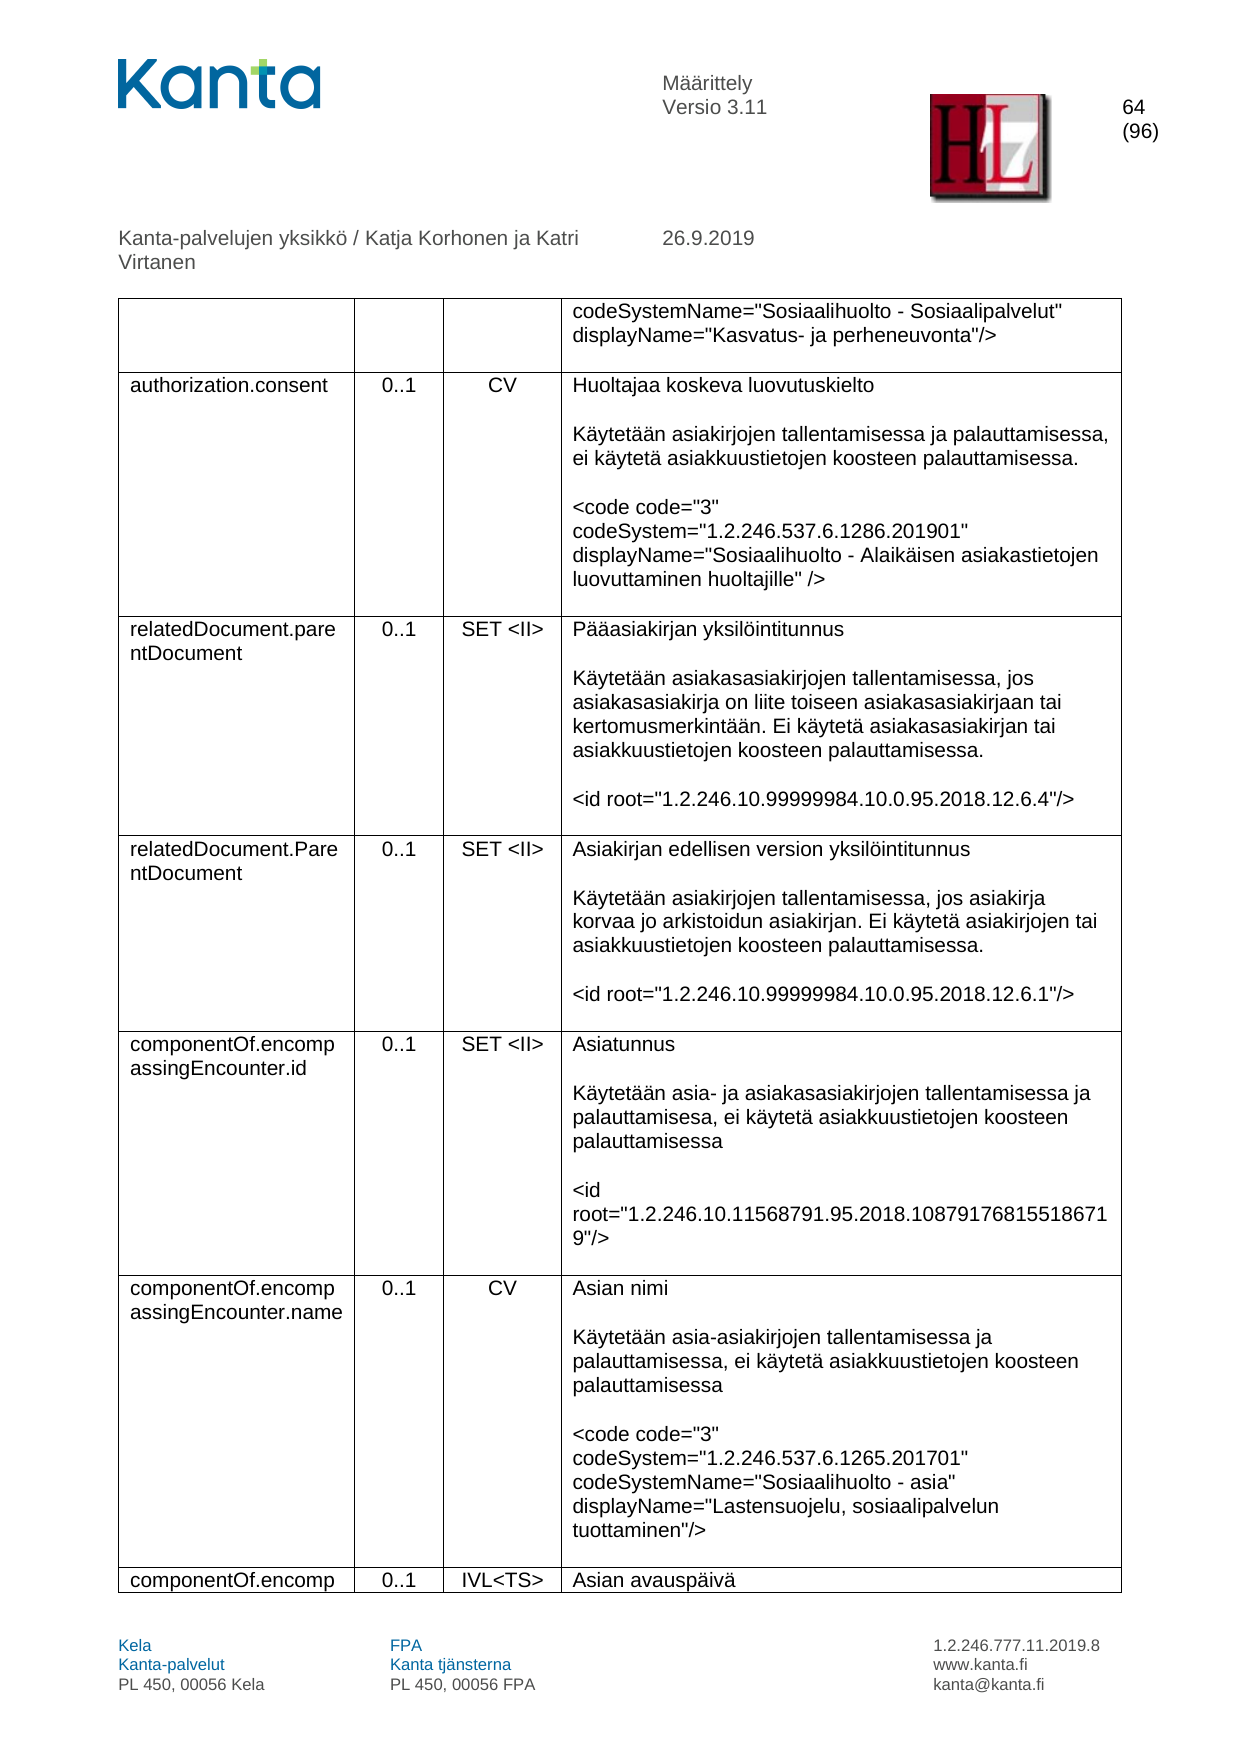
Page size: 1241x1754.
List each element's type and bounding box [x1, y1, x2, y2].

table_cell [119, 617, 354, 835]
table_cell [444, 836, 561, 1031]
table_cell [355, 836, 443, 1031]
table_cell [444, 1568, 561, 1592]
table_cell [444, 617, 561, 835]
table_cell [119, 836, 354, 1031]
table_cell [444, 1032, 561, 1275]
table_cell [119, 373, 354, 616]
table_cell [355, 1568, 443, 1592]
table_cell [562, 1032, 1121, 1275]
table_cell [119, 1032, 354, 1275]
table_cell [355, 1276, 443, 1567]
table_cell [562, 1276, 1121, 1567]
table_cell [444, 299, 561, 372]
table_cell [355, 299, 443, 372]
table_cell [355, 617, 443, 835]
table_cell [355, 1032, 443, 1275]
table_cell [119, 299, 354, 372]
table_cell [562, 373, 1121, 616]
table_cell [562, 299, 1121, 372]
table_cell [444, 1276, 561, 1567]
picture [118, 59, 321, 109]
picture [930, 94, 1053, 203]
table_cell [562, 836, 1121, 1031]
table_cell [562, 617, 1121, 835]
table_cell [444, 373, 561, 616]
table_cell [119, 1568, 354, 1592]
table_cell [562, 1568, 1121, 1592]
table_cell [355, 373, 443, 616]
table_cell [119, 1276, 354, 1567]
